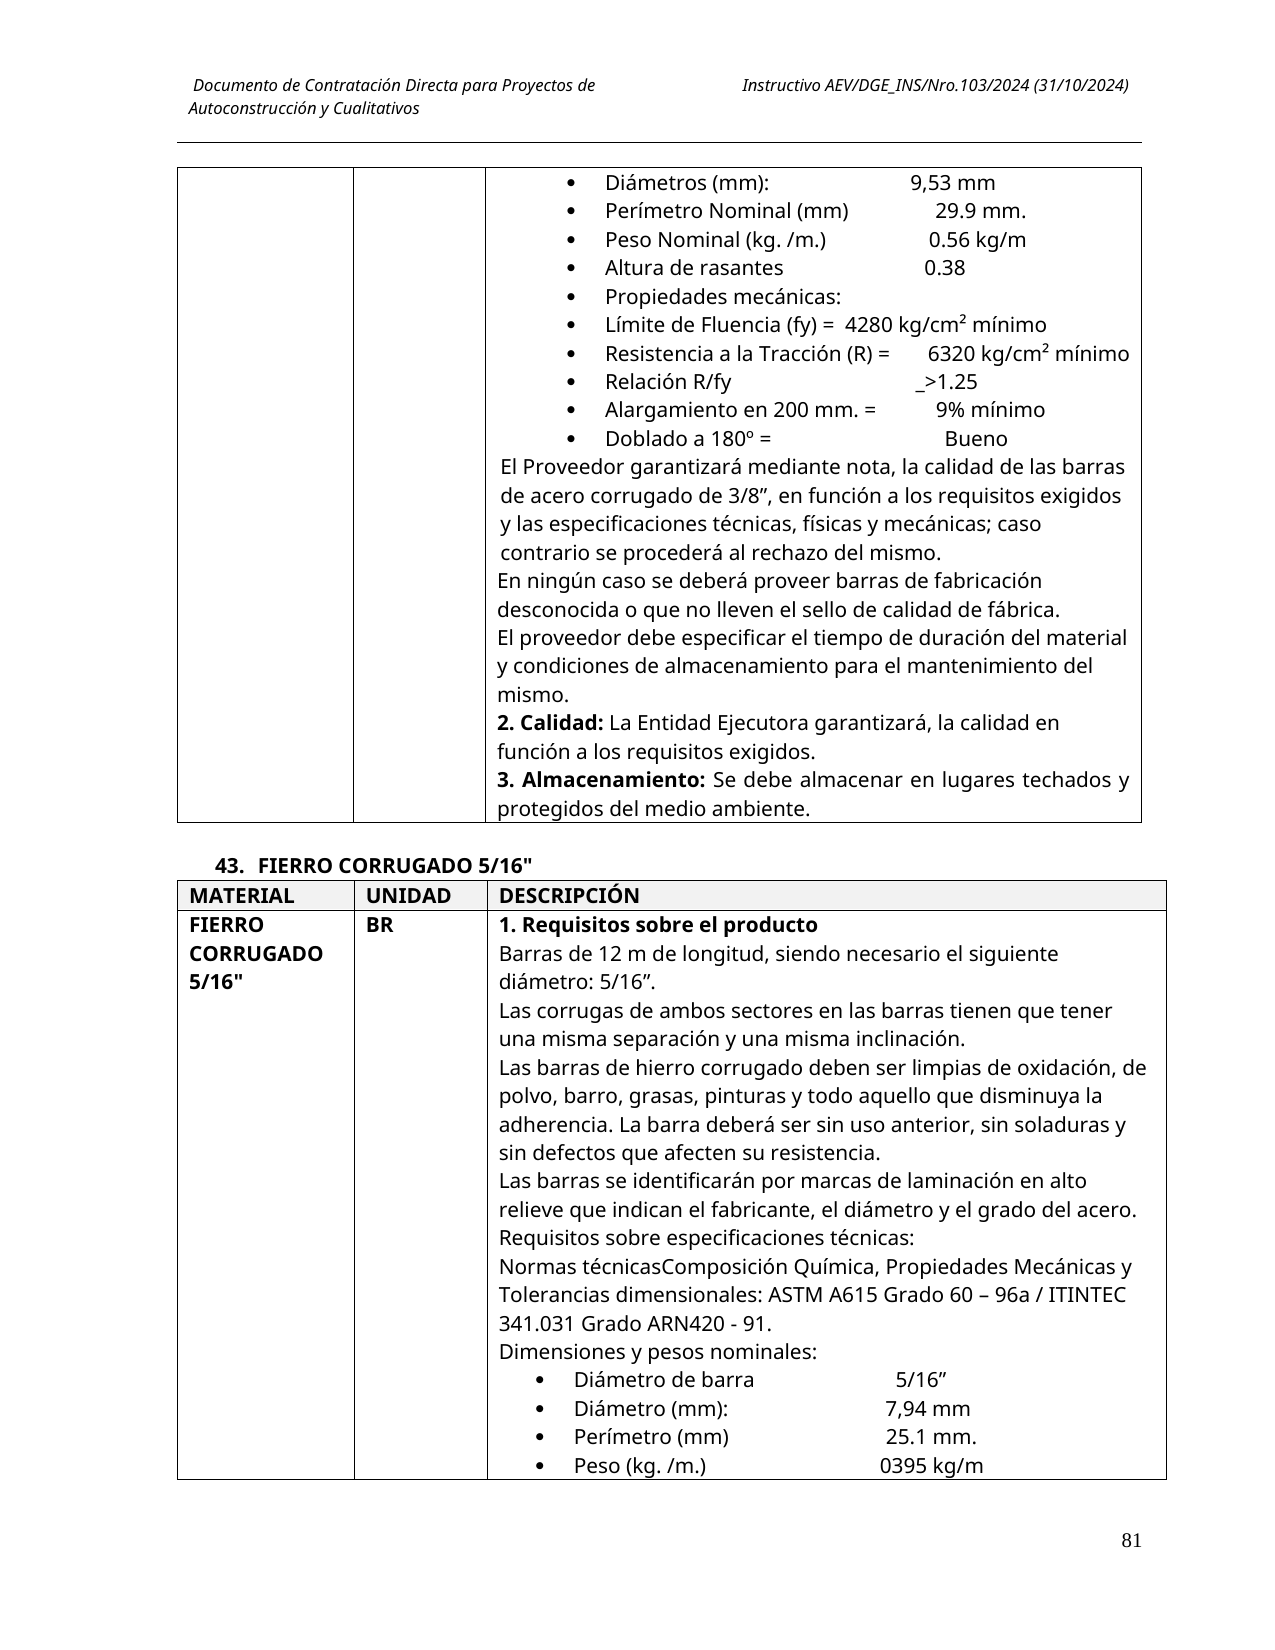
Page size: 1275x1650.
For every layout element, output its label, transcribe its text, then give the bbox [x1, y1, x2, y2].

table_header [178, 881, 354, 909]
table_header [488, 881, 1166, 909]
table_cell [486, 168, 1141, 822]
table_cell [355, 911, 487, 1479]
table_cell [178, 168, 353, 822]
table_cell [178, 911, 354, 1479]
list FIERRO CORRUGADO 5/16" [215, 852, 1142, 880]
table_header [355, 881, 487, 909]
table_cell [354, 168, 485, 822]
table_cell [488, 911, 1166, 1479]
